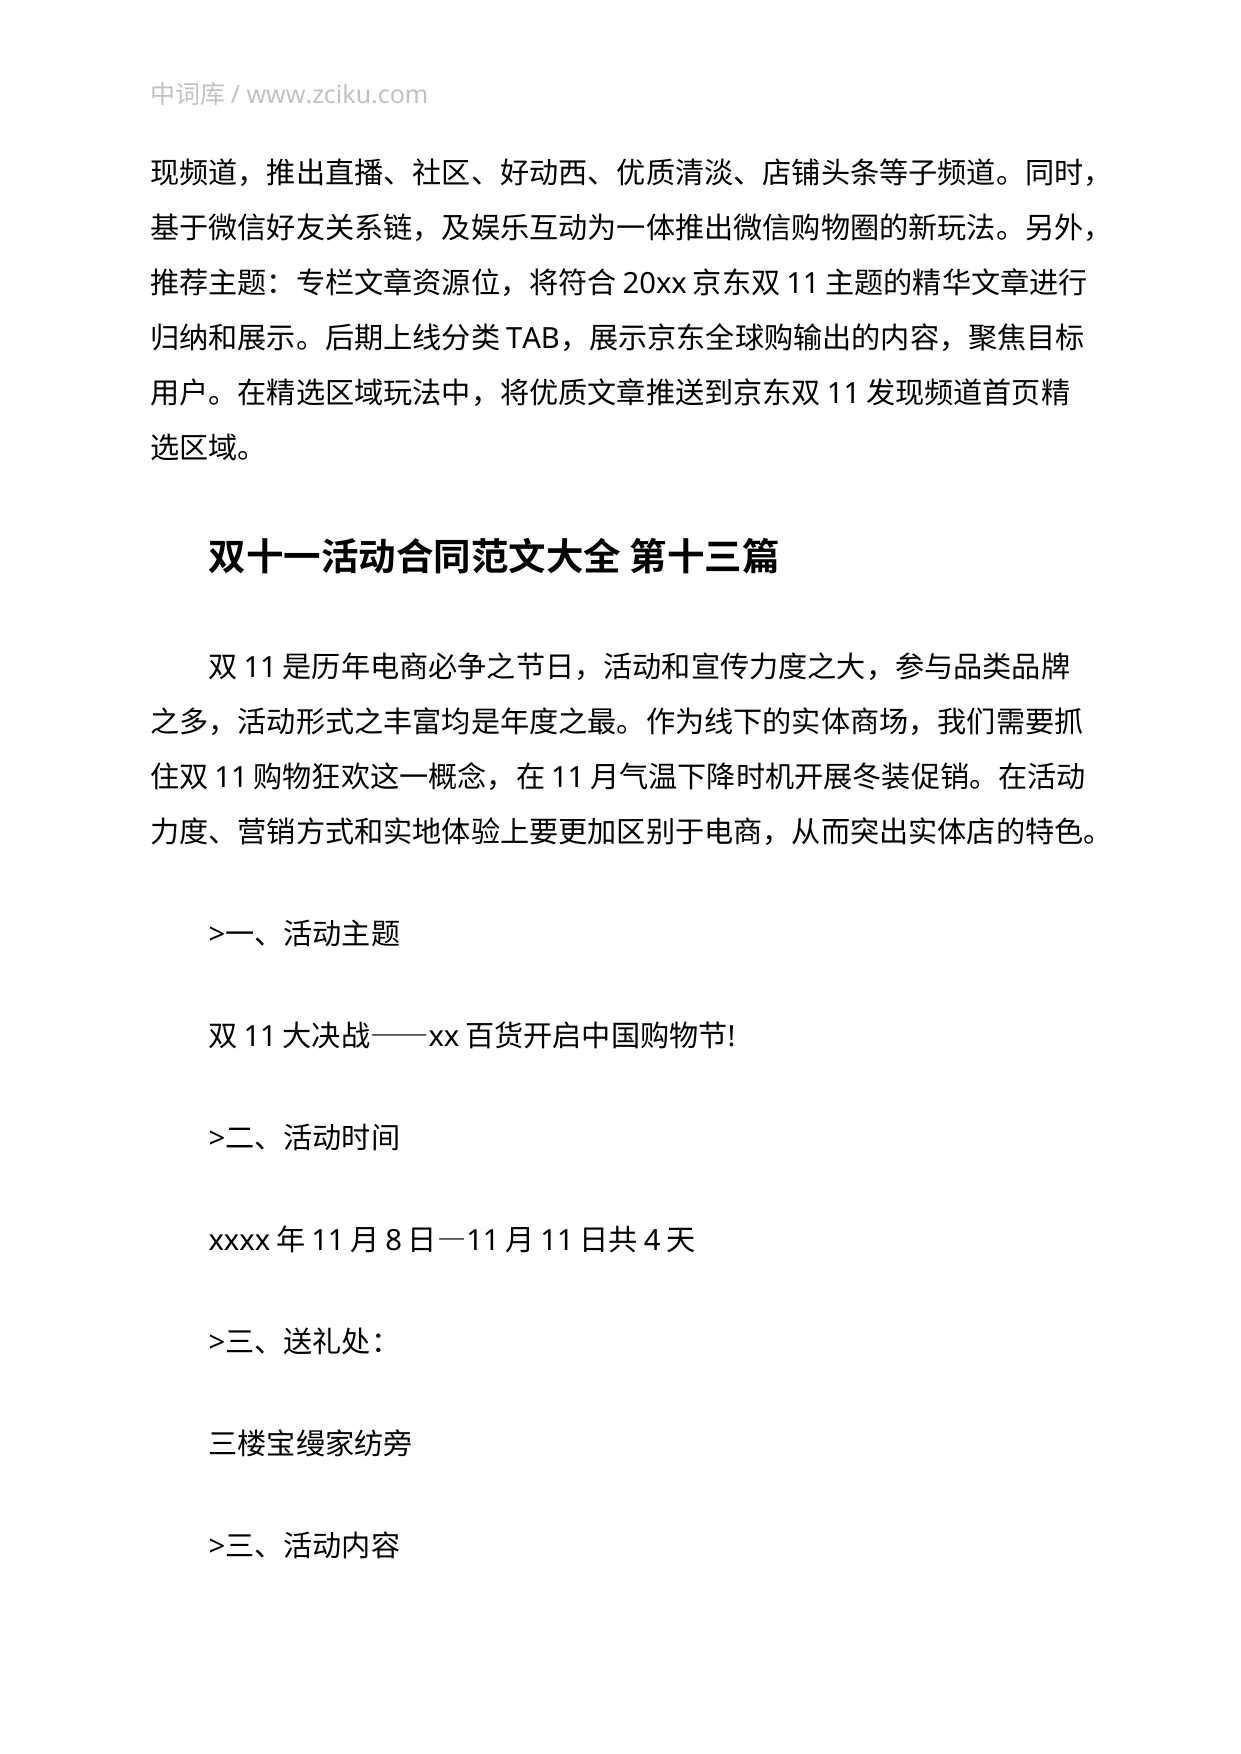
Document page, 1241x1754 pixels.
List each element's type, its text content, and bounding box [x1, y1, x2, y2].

text >二、活动时间 [150, 1114, 1090, 1157]
text >一、活动主题 [150, 911, 1090, 953]
text 双十一活动合同范文大全 第十三篇 [150, 527, 1090, 581]
text 三楼宝缦家纺旁 [150, 1421, 1090, 1463]
text 双11大决战——xx百货开启中国购物节! [150, 1013, 1090, 1055]
text >三、活动内容 [150, 1522, 1090, 1565]
text 双11是历年电商必争之节日，活动和宣传力度之大，参与品类品牌之多，活动形式之丰富均是年度之最。作为线下的实体商场，我们需要抓住双11购物狂欢这一概念，在11月气温下降时机开展冬装促销。在活动力度、营销方式和实地体验上要更加区别于电商，从而突出实体店的特色。 [150, 644, 1090, 851]
text >三、送礼处： [150, 1318, 1090, 1361]
text xxxx年11月8日—11月11日共4天 [150, 1217, 1090, 1259]
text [150, 150, 1090, 467]
